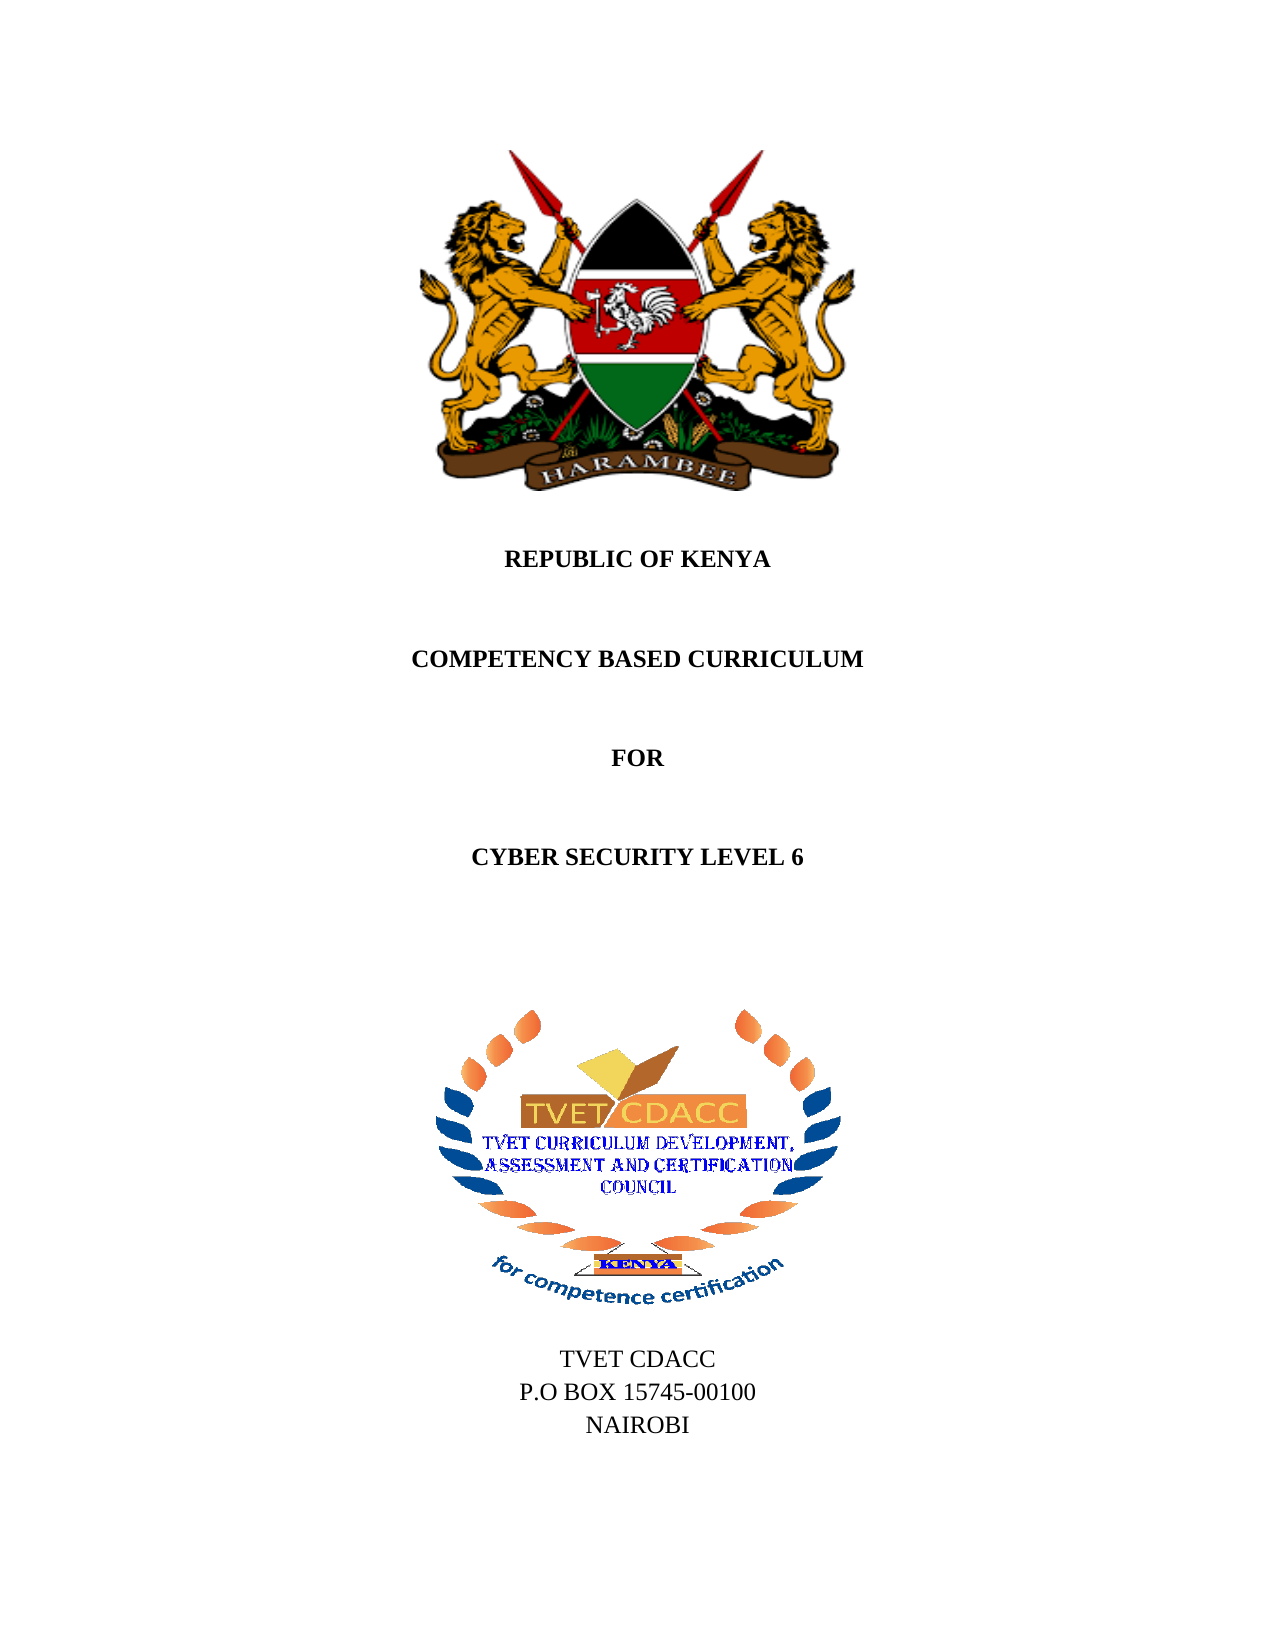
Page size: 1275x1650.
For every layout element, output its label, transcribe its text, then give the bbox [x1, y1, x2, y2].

text CYBER SECURITY LEVEL 6 [150, 842, 1125, 871]
text FOR [150, 743, 1125, 771]
text COMPETENCY BASED CURRICULUM [150, 644, 1125, 672]
text TVET CDACC [150, 1344, 1125, 1373]
picture [419, 150, 856, 491]
text REPUBLIC OF KENYA [150, 544, 1125, 573]
text NAIROBI [150, 1410, 1125, 1439]
picture [431, 1006, 844, 1307]
text P.O BOX 15745-00100 [150, 1377, 1125, 1406]
